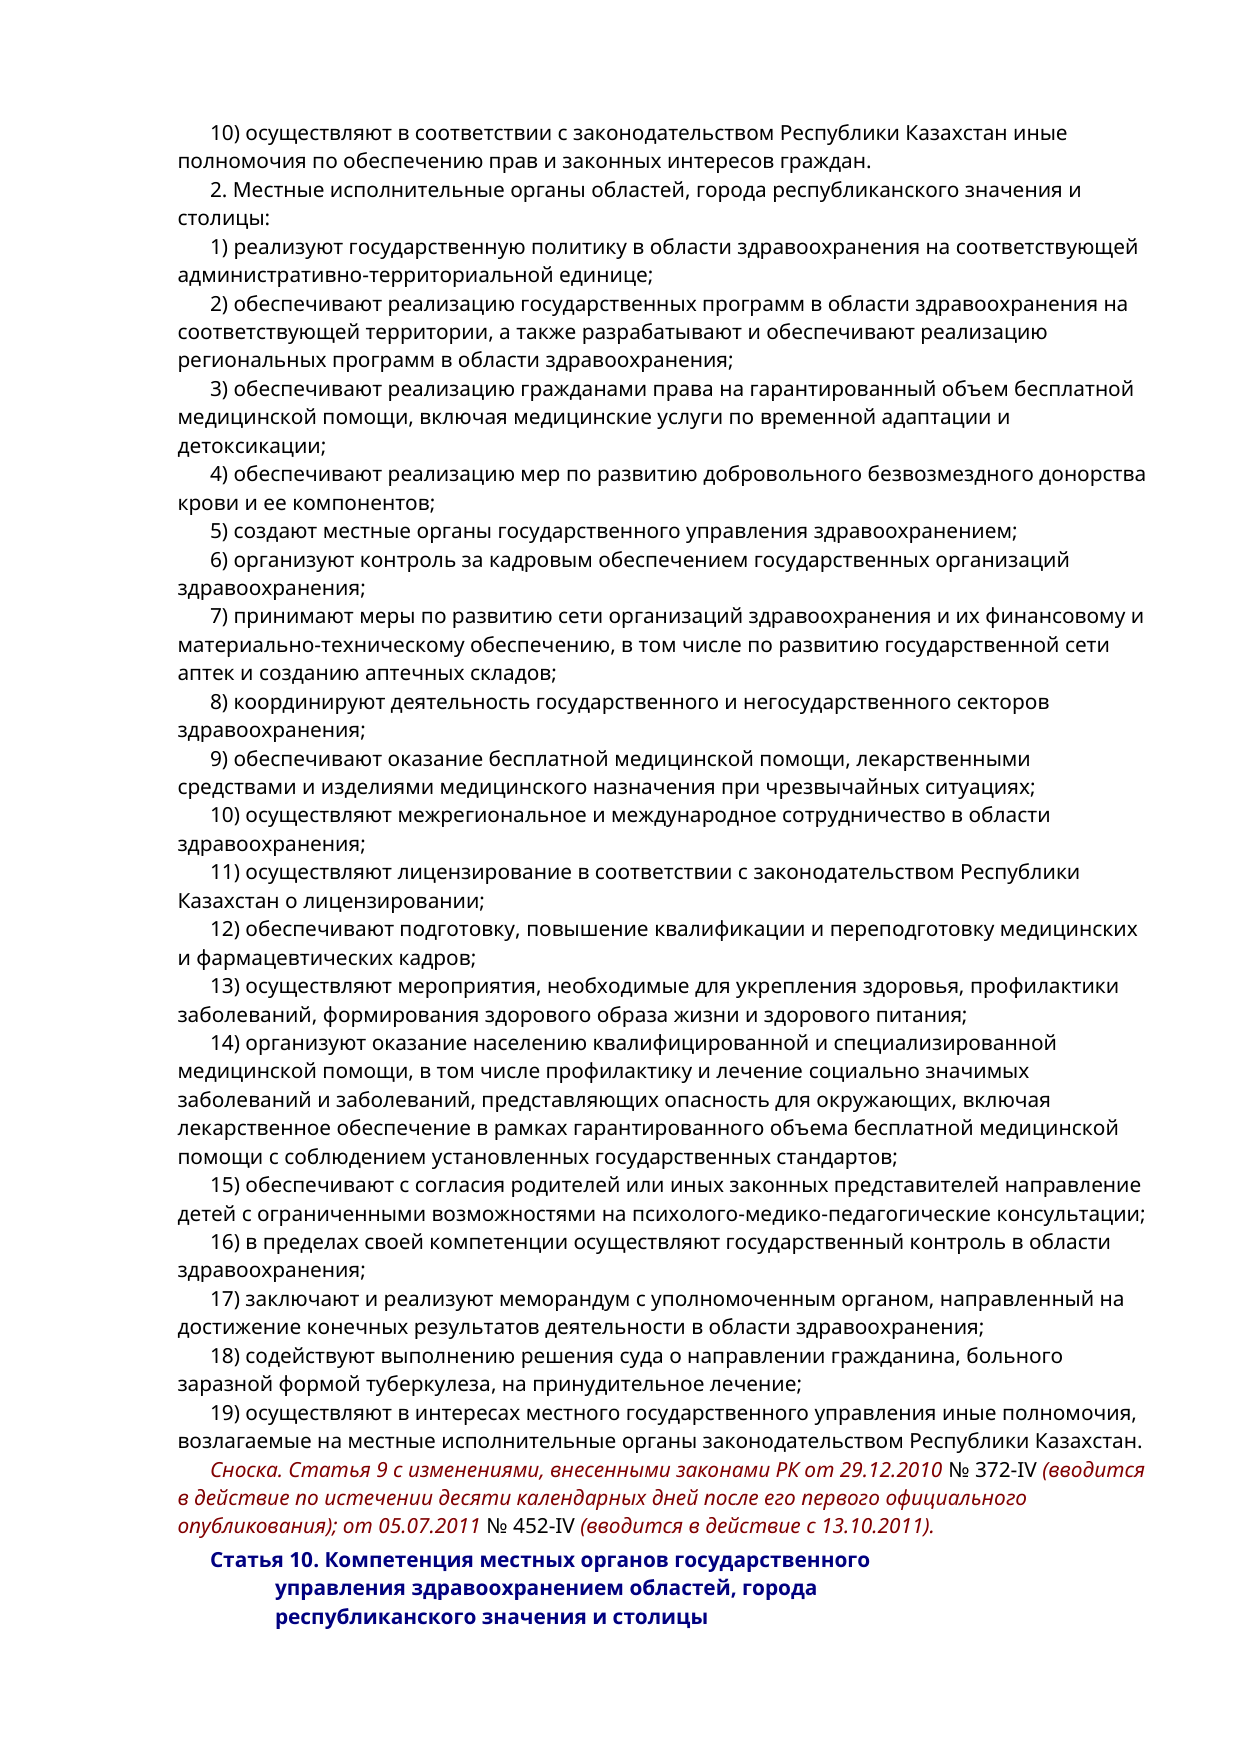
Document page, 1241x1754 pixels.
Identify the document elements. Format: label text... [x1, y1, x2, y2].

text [177, 118, 1152, 1540]
text Статья 10. Компетенция местных органов государственного управления здравоохранением областей, города республиканского значения и столицы [177, 1545, 1152, 1630]
